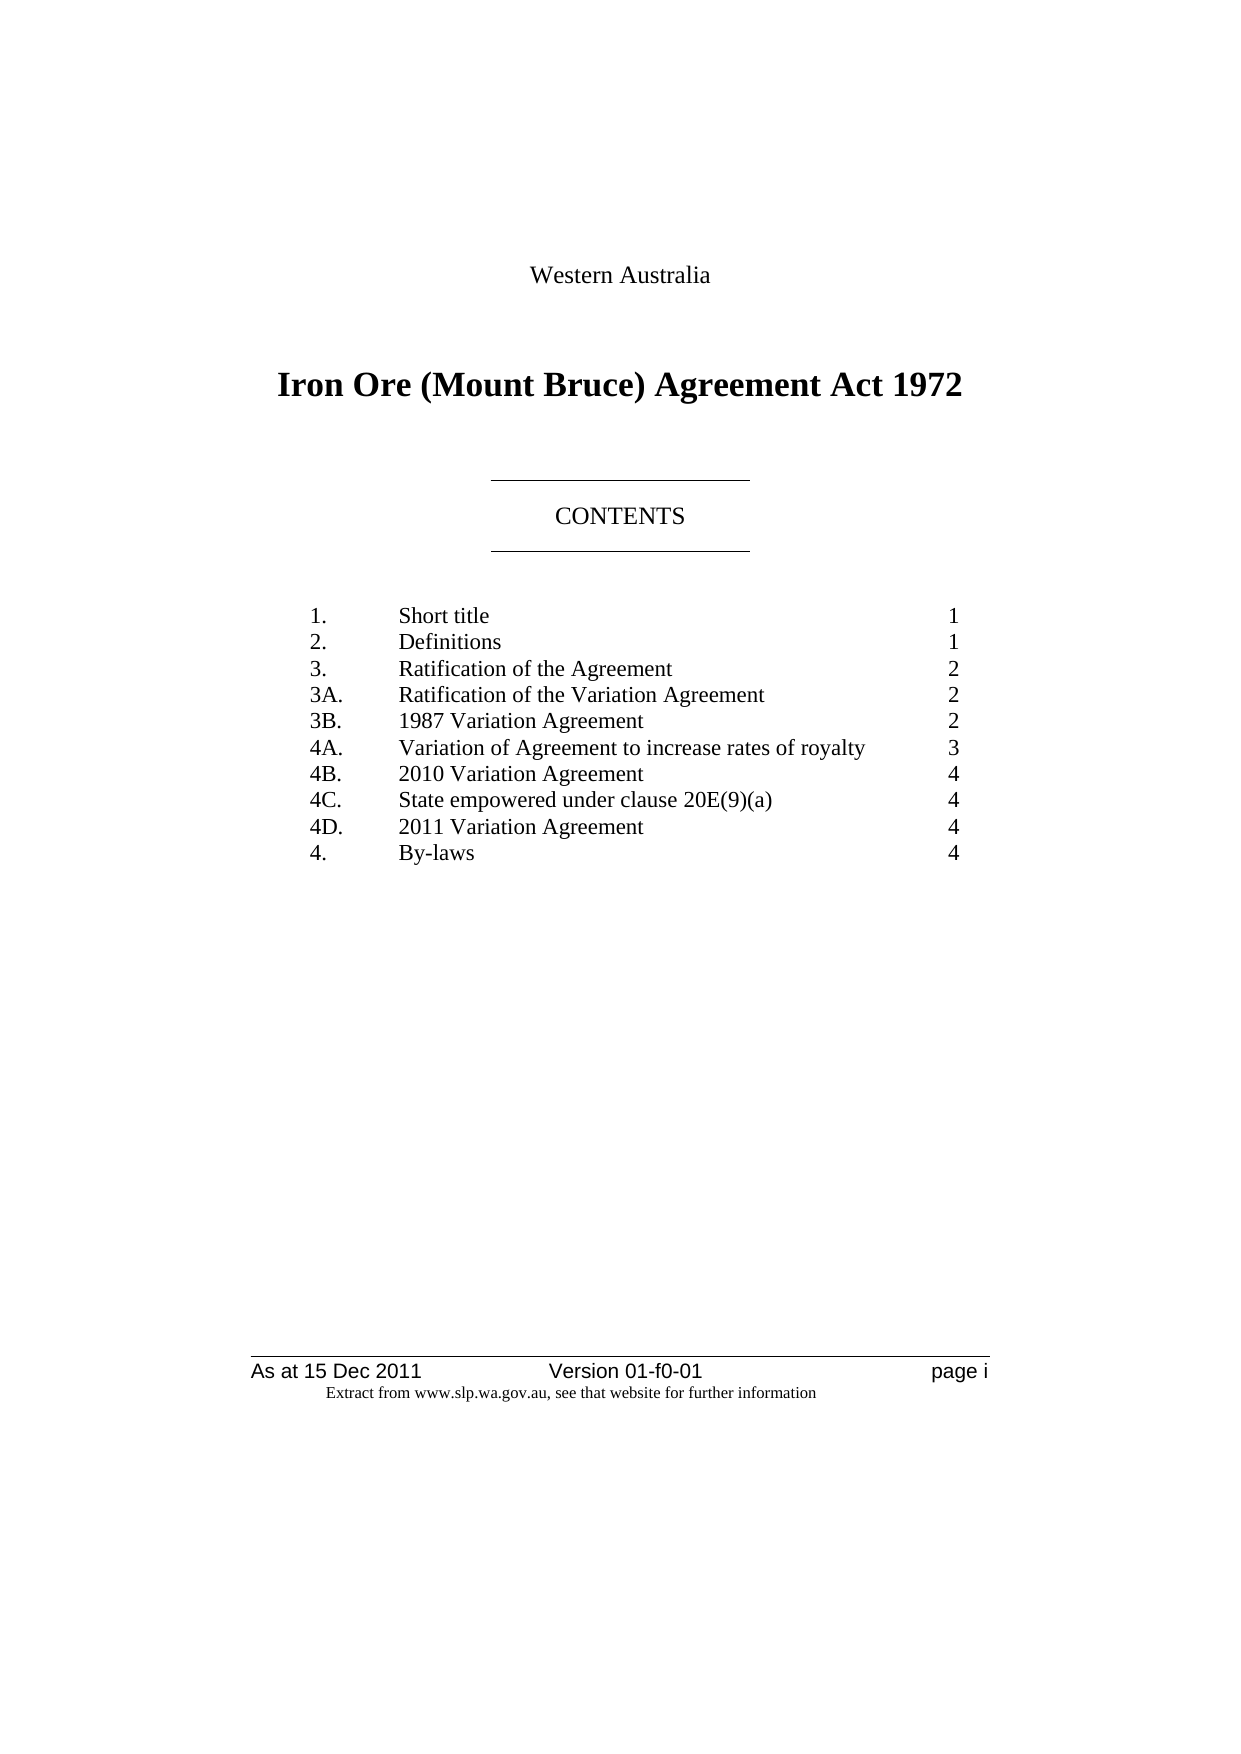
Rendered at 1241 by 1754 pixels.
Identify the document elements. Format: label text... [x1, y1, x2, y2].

text 3A. Ratification of the Variation Agreement 2 [309, 681, 872, 707]
text Iron Ore (Mount Bruce) Agreement Act 1972 [251, 364, 990, 404]
text -1. Short title 1 [309, 602, 872, 628]
text 2. Definitions 1 [309, 628, 872, 655]
text 4. By-laws 4 [309, 839, 872, 866]
text CONTENTS [491, 481, 750, 551]
text 4B. 2010 Variation Agreement 4 [309, 760, 872, 787]
text 4D. 2011 Variation Agreement 4 [309, 813, 872, 839]
text 3B. 1987 Variation Agreement 2 [309, 707, 872, 734]
text 4A. Variation of Agreement to increase rates of royalty 3 [309, 734, 872, 760]
text 3. Ratification of the Agreement 2 [309, 655, 872, 681]
text 4C. State empowered under clause 20E(9)(a) 4 [309, 787, 872, 813]
